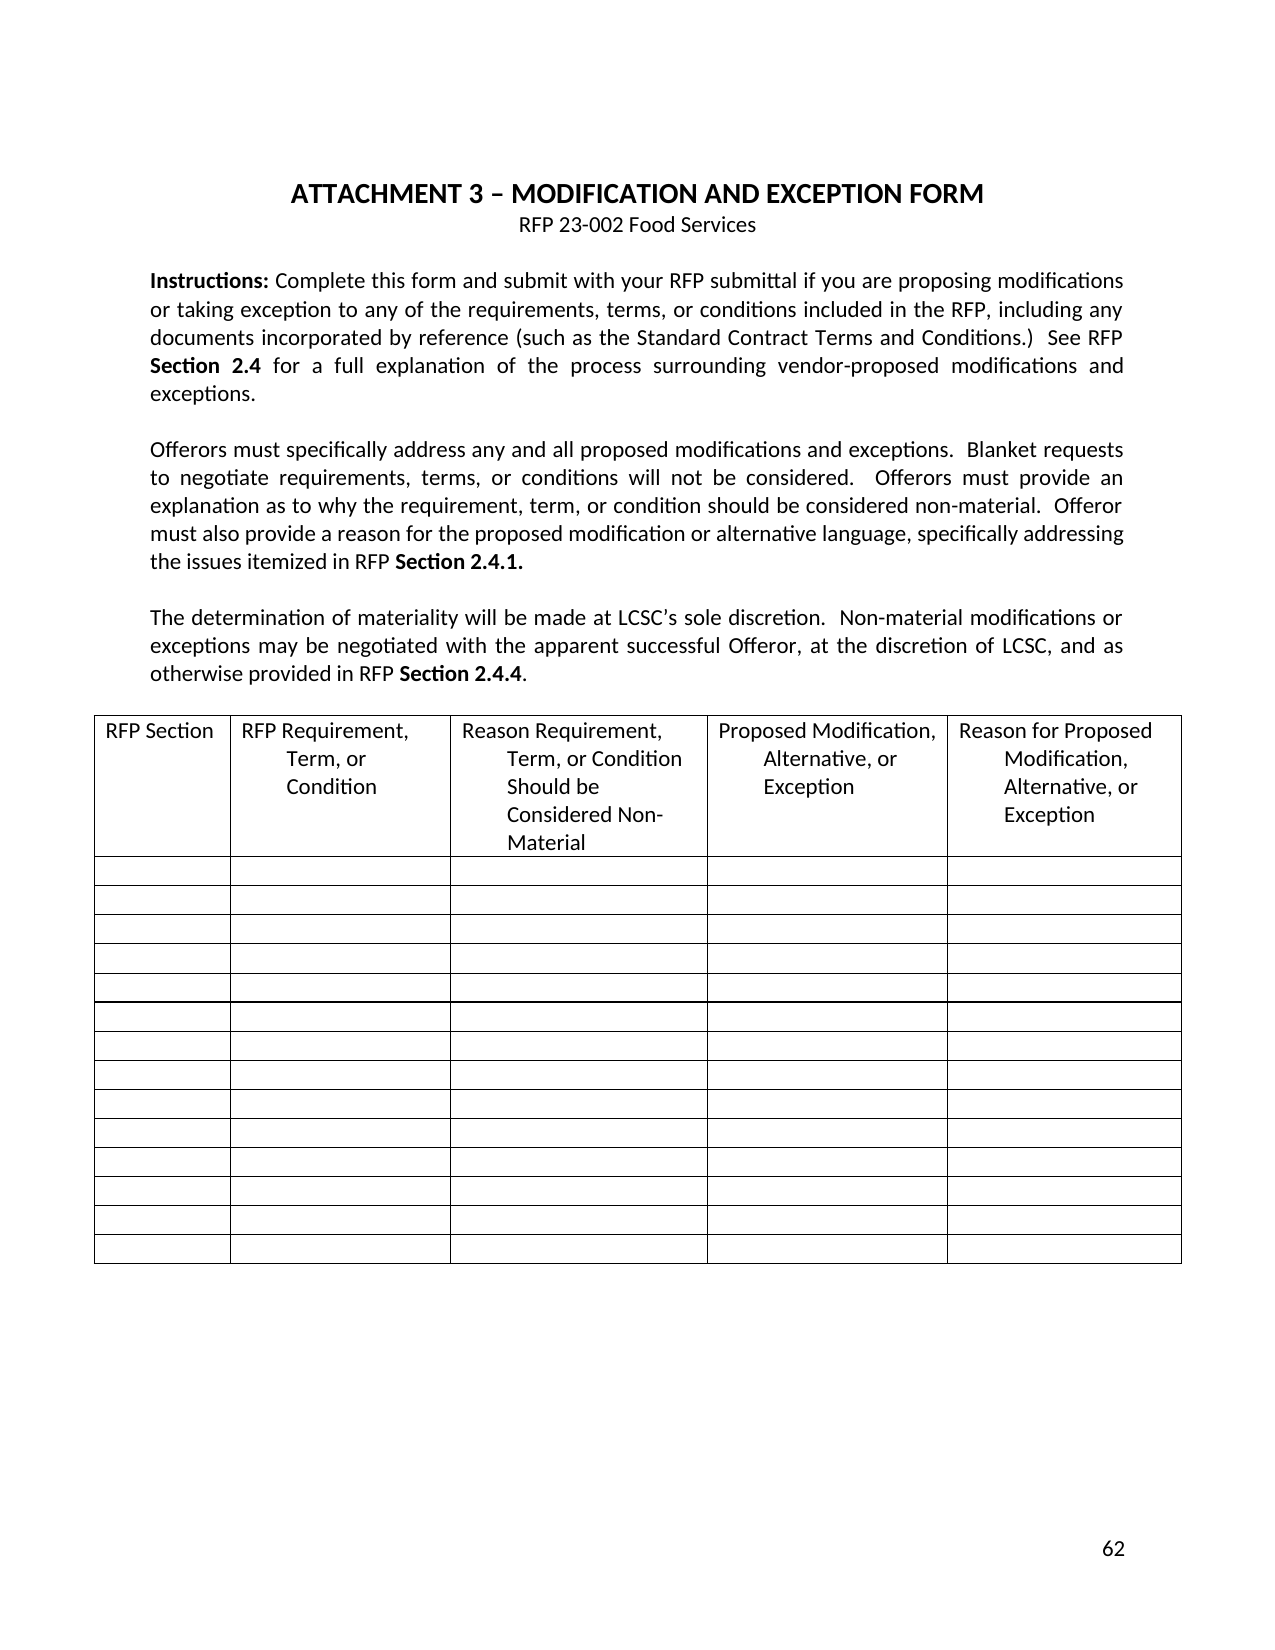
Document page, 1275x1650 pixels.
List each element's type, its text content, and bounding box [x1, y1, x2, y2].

text The determination of materiality will be made at LCSC’s sole discretion. Non-material modifications or exceptions may be negotiated with the apparent successful Offeror, at the discretion of LCSC, and as otherwise provided in RFP Section 2.4.4. [150, 603, 1125, 687]
table_cell [708, 974, 947, 1001]
table_cell [708, 944, 947, 972]
table_cell [451, 886, 707, 914]
table_cell [95, 1119, 230, 1147]
table_cell [708, 1032, 947, 1059]
table_header Reason Requirement, Term, or Condition Should be Considered Non-Material [451, 716, 707, 856]
table_cell [451, 1177, 707, 1205]
table_cell [95, 1177, 230, 1205]
table_cell [231, 1032, 450, 1059]
table_cell [231, 1003, 450, 1031]
table_cell [231, 1119, 450, 1147]
table_cell [451, 1090, 707, 1118]
table_cell [231, 1148, 450, 1176]
table_cell [451, 974, 707, 1001]
table_cell [708, 1119, 947, 1147]
table_cell [451, 1206, 707, 1234]
table_header RFP Requirement, Term, or Condition [231, 716, 450, 856]
table_cell [95, 1032, 230, 1059]
table_cell [948, 886, 1181, 914]
table_cell [708, 857, 947, 885]
table_header RFP Section [95, 716, 230, 856]
table_cell [231, 857, 450, 885]
table_cell [708, 1206, 947, 1234]
table_header Reason for Proposed Modification, Alternative, or Exception [948, 716, 1181, 856]
table_cell [95, 886, 230, 914]
table_cell [231, 1235, 450, 1263]
text Instructions: Complete this form and submit with your RFP submittal if you are proposing modifications or taking exception to any of the requirements, terms, or conditions included in the RFP, including any documents incorporated by reference (such as the Standard Contract Terms and Conditions.) See RFP Section 2.4 for a full explanation of the process surrounding vendor-proposed modifications and exceptions. [150, 267, 1125, 407]
table_cell [708, 1235, 947, 1263]
table_cell [948, 1119, 1181, 1147]
table_cell [231, 1177, 450, 1205]
table_cell [231, 1061, 450, 1089]
table_cell [708, 1148, 947, 1176]
table_cell [451, 944, 707, 972]
table_cell [231, 1206, 450, 1234]
table_cell [948, 915, 1181, 943]
table_cell [95, 1148, 230, 1176]
table_cell [95, 1003, 230, 1031]
table_cell [451, 1032, 707, 1059]
subtitle ATTACHMENT 3 – MODIFICATION AND EXCEPTION FORM [150, 175, 1125, 211]
table_cell [95, 1235, 230, 1263]
table_cell [95, 1206, 230, 1234]
table_cell [451, 1003, 707, 1031]
table_cell [708, 1003, 947, 1031]
table_cell [948, 857, 1181, 885]
table_cell [451, 915, 707, 943]
table_header Proposed Modification, Alternative, or Exception [708, 716, 947, 856]
table_cell [231, 915, 450, 943]
table_cell [95, 915, 230, 943]
table_cell [231, 1090, 450, 1118]
table_cell [95, 1090, 230, 1118]
table_cell [948, 1177, 1181, 1205]
table_cell [948, 944, 1181, 972]
table_cell [948, 1090, 1181, 1118]
table_cell [231, 944, 450, 972]
table_cell [95, 857, 230, 885]
table_cell [948, 1003, 1181, 1031]
table_cell [451, 1119, 707, 1147]
table_cell [948, 974, 1181, 1001]
table_cell [948, 1148, 1181, 1176]
table_cell [451, 1148, 707, 1176]
table_cell [708, 1061, 947, 1089]
table_cell [708, 1090, 947, 1118]
table_cell [231, 974, 450, 1001]
table_cell [451, 1061, 707, 1089]
table_cell [948, 1206, 1181, 1234]
table_cell [708, 915, 947, 943]
table_cell [948, 1061, 1181, 1089]
text RFP 23-002 Food Services [150, 211, 1125, 239]
table_cell [451, 857, 707, 885]
table_cell [95, 974, 230, 1001]
table_cell [708, 1177, 947, 1205]
table_cell [95, 944, 230, 972]
table_cell [948, 1032, 1181, 1059]
text Offerors must specifically address any and all proposed modifications and exceptions. Blanket requests to negotiate requirements, terms, or conditions will not be considered. Offerors must provide an explanation as to why the requirement, term, or condition should be considered non-material. Offeror must also provide a reason for the proposed modification or alternative language, specifically addressing the issues itemized in RFP Section 2.4.1. [150, 435, 1125, 575]
table_cell [948, 1235, 1181, 1263]
table_cell [231, 886, 450, 914]
table_cell [708, 886, 947, 914]
table_cell [95, 1061, 230, 1089]
table_cell [451, 1235, 707, 1263]
